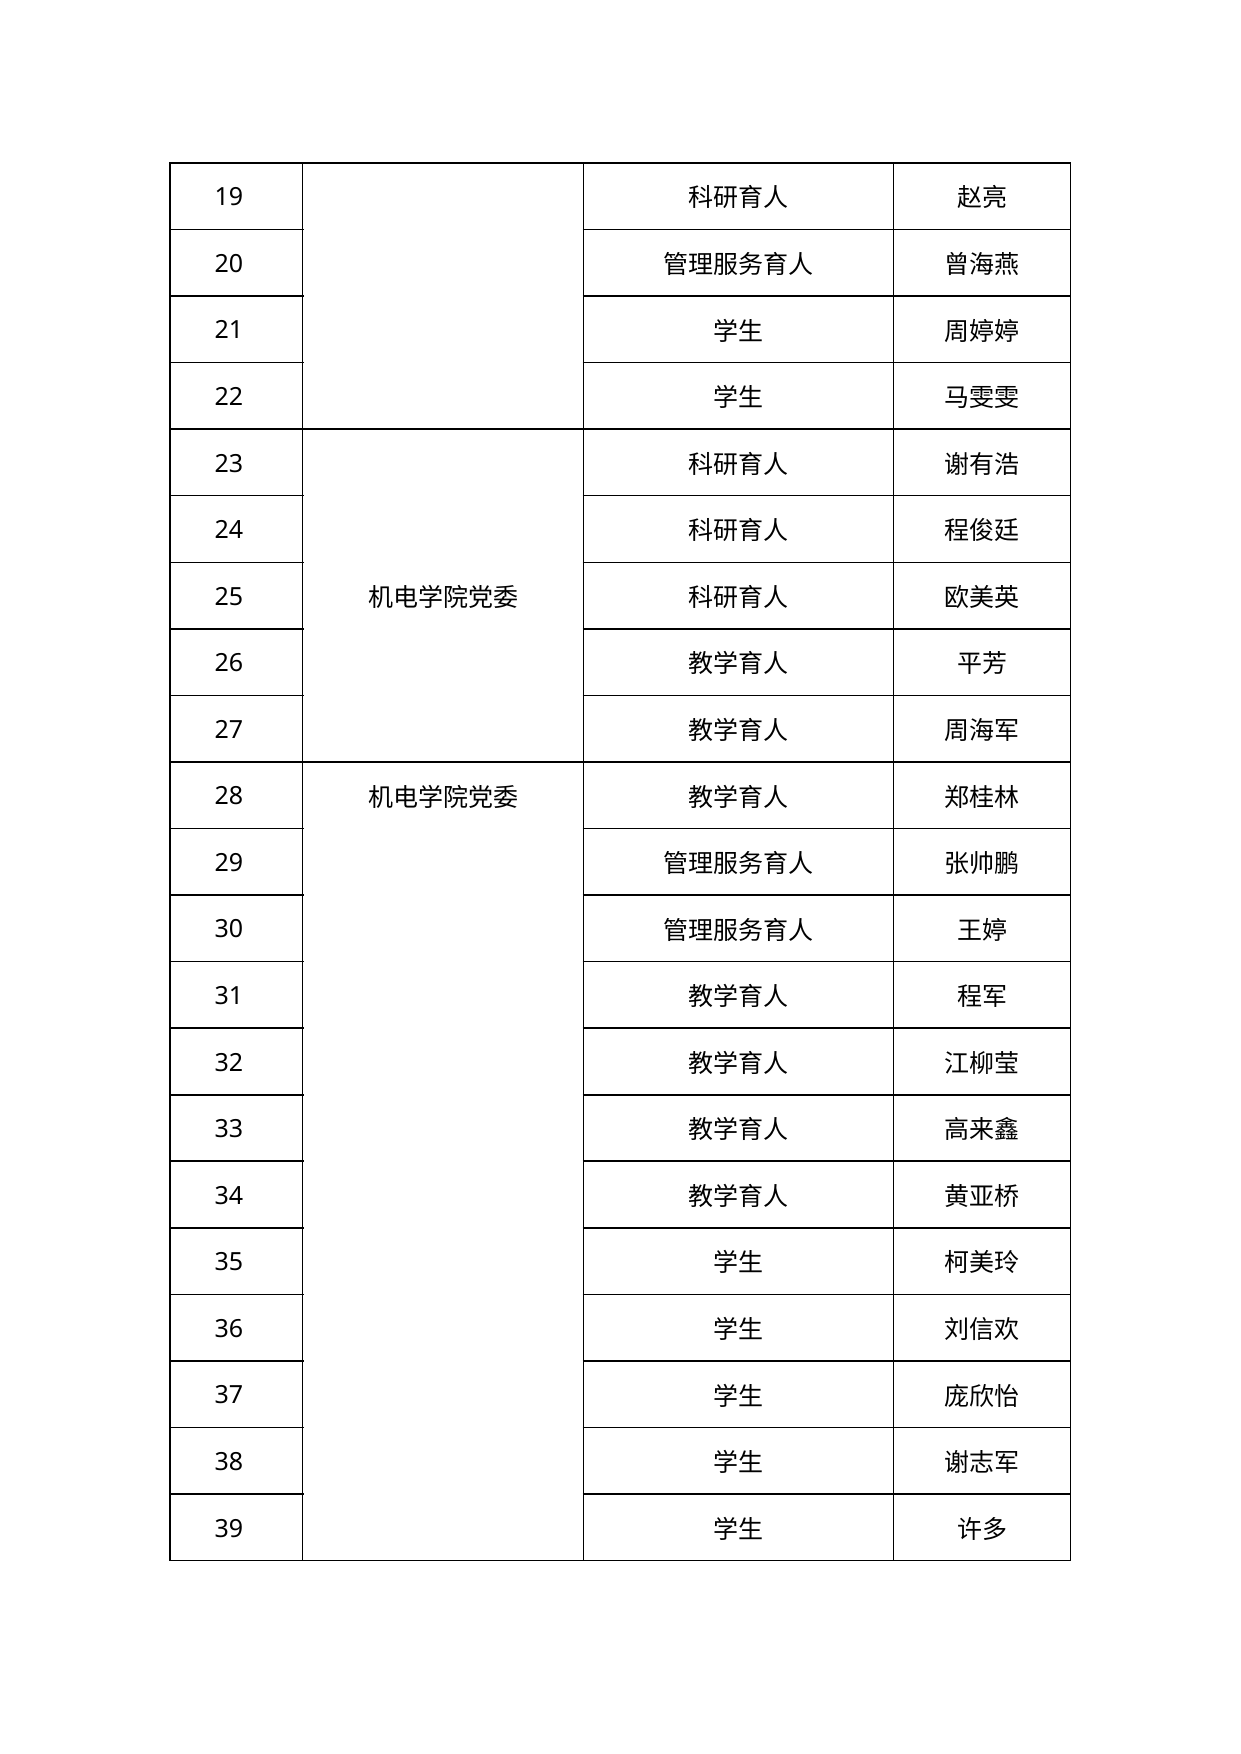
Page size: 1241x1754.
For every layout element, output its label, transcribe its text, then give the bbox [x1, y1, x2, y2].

table_cell 教学育人 [584, 630, 893, 694]
table_cell [171, 297, 302, 362]
table_cell [171, 630, 302, 694]
table_cell [171, 430, 302, 495]
table_cell [171, 230, 302, 295]
table_cell [171, 1362, 302, 1427]
table_cell 机电学院党委 [303, 430, 583, 761]
table_cell [171, 363, 302, 428]
table_cell [171, 829, 302, 894]
table_cell 学生 [584, 1295, 893, 1360]
table_cell 高来鑫 [894, 1096, 1070, 1160]
table_cell [171, 1295, 302, 1360]
table_cell 学生 [584, 297, 893, 362]
table_cell 科研育人 [584, 496, 893, 561]
table_cell 平芳 [894, 630, 1070, 694]
table_cell [171, 1029, 302, 1094]
table_cell 科研育人 [584, 164, 893, 228]
table_cell [171, 563, 302, 628]
table_cell [171, 1428, 302, 1493]
table_cell 欧美英 [894, 563, 1070, 628]
table_cell 学生 [584, 1229, 893, 1293]
table_cell 教学育人 [584, 763, 893, 828]
table_cell 庞欣怡 [894, 1362, 1070, 1427]
table_cell 许多 [894, 1495, 1070, 1560]
table_cell 科研育人 [584, 430, 893, 495]
table_cell 柯美玲 [894, 1229, 1070, 1293]
table_cell [171, 496, 302, 561]
table_cell [171, 896, 302, 961]
table_cell 人工智能学院党委 [303, 164, 583, 428]
table_cell 曾海燕 [894, 230, 1070, 295]
table_cell 教学育人 [584, 1096, 893, 1160]
table_cell 教学育人 [584, 696, 893, 761]
table_cell 管理服务育人 [584, 829, 893, 894]
table_cell 机电学院党委 [303, 763, 583, 1560]
table_cell 管理服务育人 [584, 230, 893, 295]
table_cell 学生 [584, 1428, 893, 1493]
table_cell [171, 1229, 302, 1293]
table_cell 赵亮 [894, 164, 1070, 228]
table_cell 马雯雯 [894, 363, 1070, 428]
table_cell [171, 1096, 302, 1160]
table_cell 学生 [584, 363, 893, 428]
table_cell 程军 [894, 962, 1070, 1027]
table_cell 学生 [584, 1362, 893, 1427]
table_cell [171, 164, 302, 228]
table_cell 王婷 [894, 896, 1070, 961]
table_cell [171, 763, 302, 828]
table_cell [171, 1495, 302, 1560]
table_cell [171, 696, 302, 761]
table_cell 谢志军 [894, 1428, 1070, 1493]
table_cell 黄亚桥 [894, 1162, 1070, 1227]
table_cell 管理服务育人 [584, 896, 893, 961]
table_cell 教学育人 [584, 1162, 893, 1227]
table_cell [171, 962, 302, 1027]
table_cell 张帅鹏 [894, 829, 1070, 894]
table_cell 周海军 [894, 696, 1070, 761]
table_cell 江柳莹 [894, 1029, 1070, 1094]
table_cell 程俊廷 [894, 496, 1070, 561]
table_cell 教学育人 [584, 1029, 893, 1094]
table_cell 学生 [584, 1495, 893, 1560]
table_cell 刘信欢 [894, 1295, 1070, 1360]
table_cell 郑桂林 [894, 763, 1070, 828]
table_cell 周婷婷 [894, 297, 1070, 362]
table_cell 科研育人 [584, 563, 893, 628]
table_cell 教学育人 [584, 962, 893, 1027]
table_cell [171, 1162, 302, 1227]
table_cell 谢有浩 [894, 430, 1070, 495]
